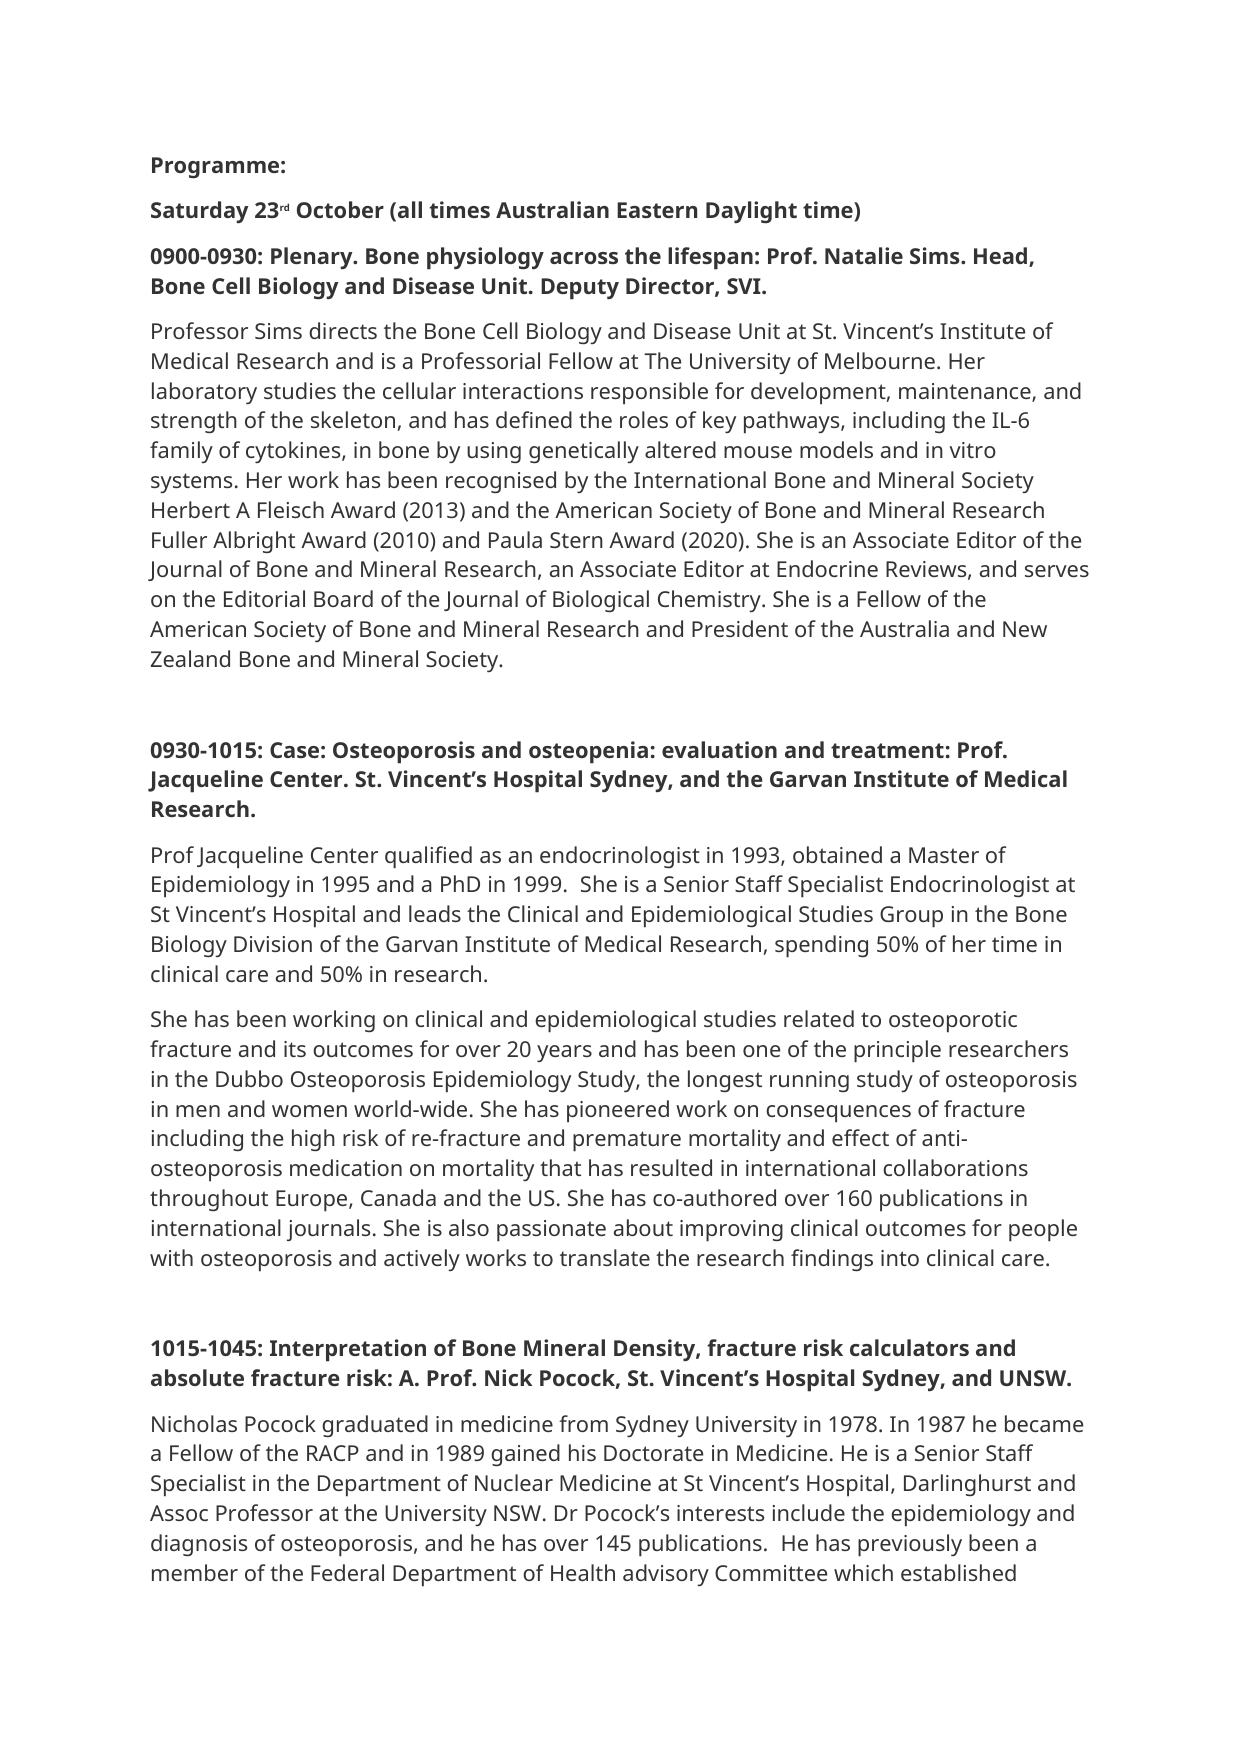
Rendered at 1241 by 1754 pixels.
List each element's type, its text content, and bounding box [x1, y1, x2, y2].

text 0930-1015: Case: Osteoporosis and osteopenia: evaluation and treatment: Prof. Jacqueline Center. St. Vincent’s Hospital Sydney, and the Garvan Institute of Medical Research. [150, 734, 1090, 824]
text Saturday 23rd October (all times Australian Eastern Daylight time) [150, 195, 1090, 225]
text Professor Sims directs the Bone Cell Biology and Disease Unit at St. Vincent’s Institute of Medical Research and is a Professorial Fellow at The University of Melbourne. Her laboratory studies the cellular interactions responsible for development, maintenance, and strength of the skeleton, and has defined the roles of key pathways, including the IL-6 family of cytokines, in bone by using genetically altered mouse models and in vitro systems. Her work has been recognised by the International Bone and Mineral Society Herbert A Fleisch Award (2013) and the American Society of Bone and Mineral Research Fuller Albright Award (2010) and Paula Stern Award (2020). She is an Associate Editor of the Journal of Bone and Mineral Research, an Associate Editor at Endocrine Reviews, and serves on the Editorial Board of the Journal of Biological Chemistry. She is a Fellow of the American Society of Bone and Mineral Research and President of the Australia and New Zealand Bone and Mineral Society. [150, 316, 1090, 673]
text Prof Jacqueline Center qualified as an endocrinologist in 1993, obtained a Master of Epidemiology in 1995 and a PhD in 1999. She is a Senior Staff Specialist Endocrinologist at St Vincent’s Hospital and leads the Clinical and Epidemiological Studies Group in the Bone Biology Division of the Garvan Institute of Medical Research, spending 50% of her time in clinical care and 50% in research. [150, 839, 1090, 988]
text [150, 1408, 1090, 1587]
text Programme: [150, 150, 1090, 180]
text 0900-0930: Plenary. Bone physiology across the lifespan: Prof. Natalie Sims. Head, Bone Cell Biology and Disease Unit. Deputy Director, SVI. [150, 241, 1090, 300]
text 1015-1045: Interpretation of Bone Mineral Density, fracture risk calculators and absolute fracture risk: A. Prof. Nick Pocock, St. Vincent’s Hospital Sydney, and UNSW. [150, 1333, 1090, 1393]
text She has been working on clinical and epidemiological studies related to osteoporotic fracture and its outcomes for over 20 years and has been one of the principle researchers in the Dubbo Osteoporosis Epidemiology Study, the longest running study of osteoporosis in men and women world-wide. She has pioneered work on consequences of fracture including the high risk of re-fracture and premature mortality and effect of anti-osteoporosis medication on mortality that has resulted in international collaborations throughout Europe, Canada and the US. She has co-authored over 160 publications in international journals. She is also passionate about improving clinical outcomes for people with osteoporosis and actively works to translate the research findings into clinical care. [150, 1004, 1090, 1272]
